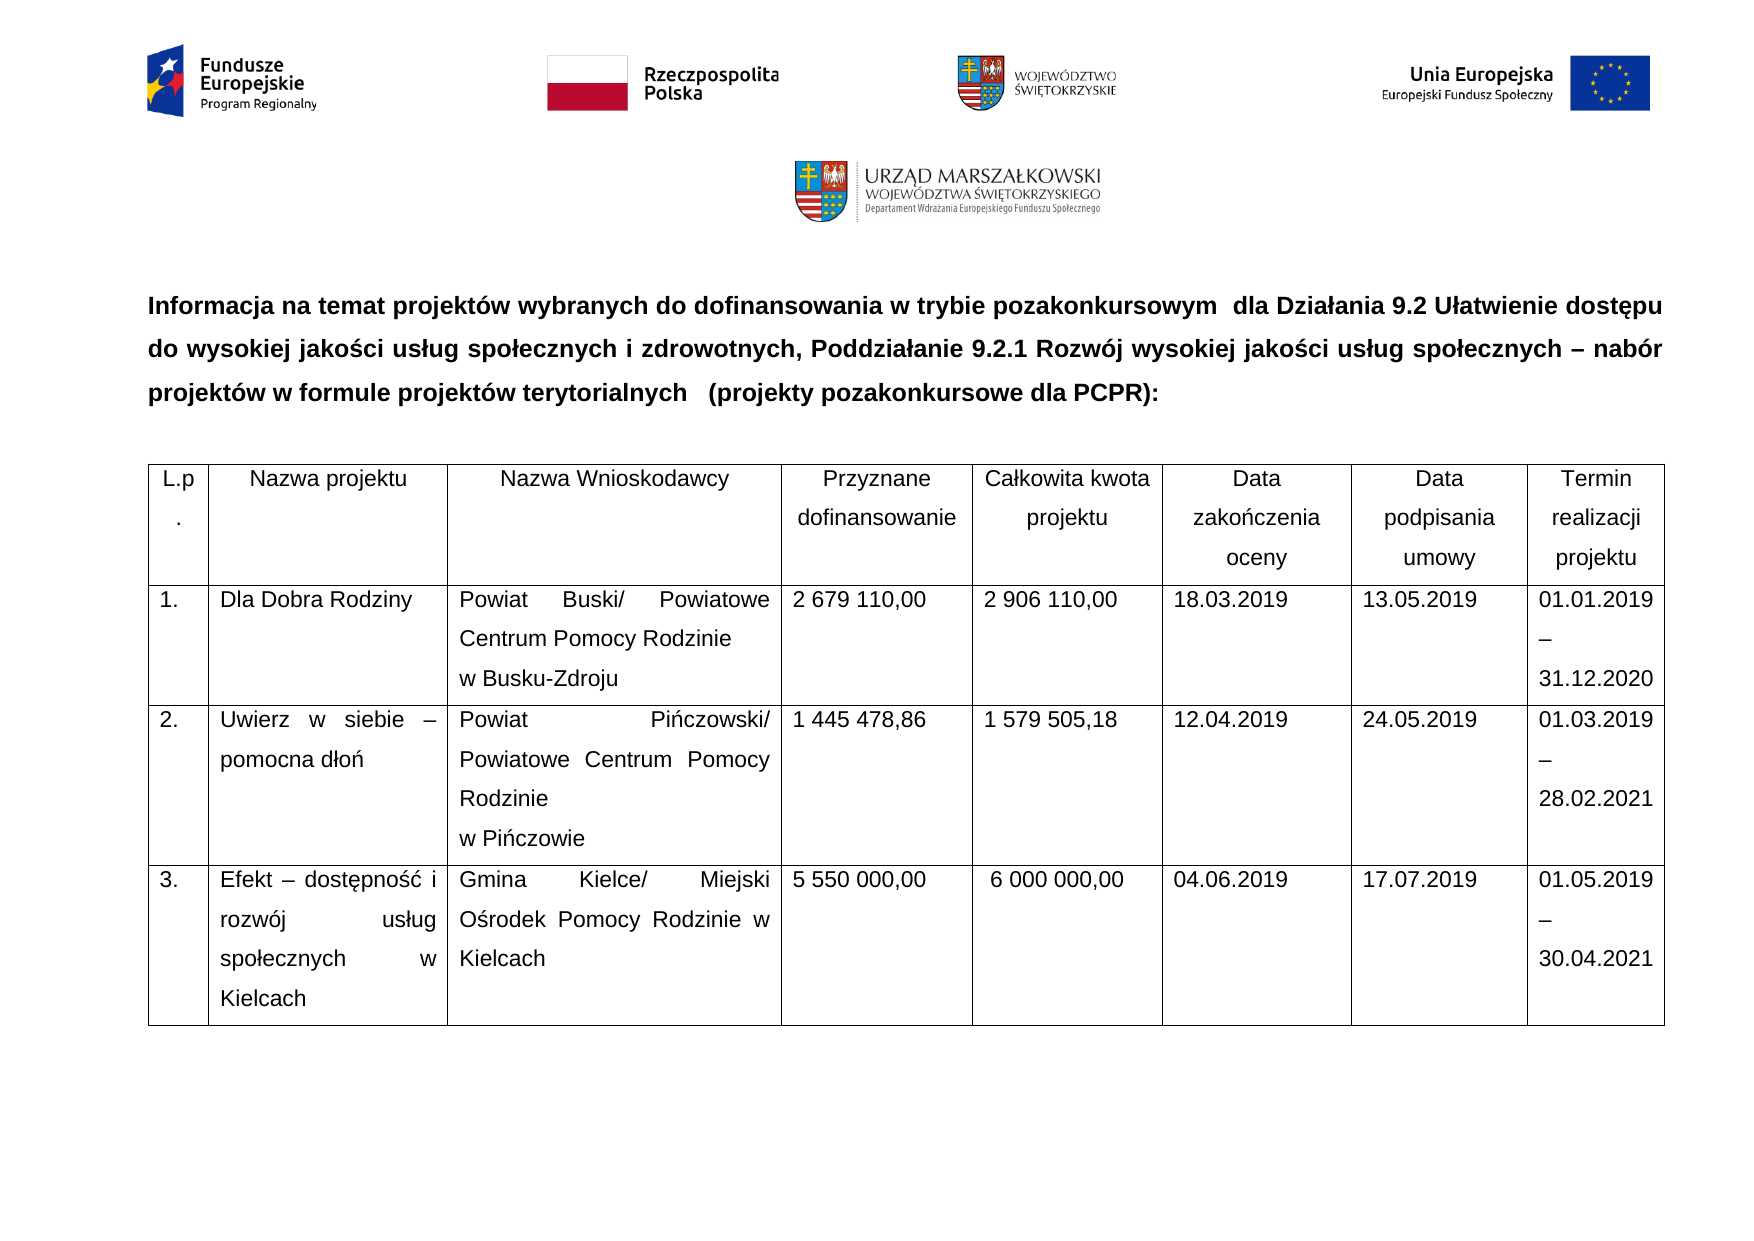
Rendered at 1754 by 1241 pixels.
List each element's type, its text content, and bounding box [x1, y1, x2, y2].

table_cell 1 579 505,18 [973, 706, 1162, 865]
table_cell 2. [149, 706, 208, 865]
table_cell 13.05.2019 [1352, 586, 1527, 705]
picture [795, 161, 1100, 222]
table_cell 3. [149, 866, 208, 1025]
table_cell Gmina Kielce/ Miejski Ośrodek Pomocy Rodzinie w Kielcach [448, 866, 781, 1025]
table_cell Powiat Pińczowski/ Powiatowe Centrum Pomocy Rodzinie w Pińczowie [448, 706, 781, 865]
picture [1382, 44, 1650, 117]
table_header L.p. [149, 465, 208, 584]
table_cell 2 906 110,00 [973, 586, 1162, 705]
text Informacja na temat projektów wybranych do dofinansowania w trybie pozakonkursowym dla Działania 9.2 Ułatwienie dostępu do wysokiej jakości usług społecznych i zdrowotnych, Poddziałanie 9.2.1 Rozwój wysokiej jakości usług społecznych – nabór projektów w formule projektów terytorialnych (projekty pozakonkursowe dla PCPR): [148, 291, 1665, 406]
table_header Nazwa projektu [209, 465, 447, 584]
table_cell 01.01.2019 – 31.12.2020 [1528, 586, 1664, 705]
table_header Przyznane dofinansowanie [782, 465, 972, 584]
table_cell 1. [149, 586, 208, 705]
table_cell 6 000 000,00 [973, 866, 1162, 1025]
table_cell Dla Dobra Rodziny [209, 586, 447, 705]
table_cell 2 679 110,00 [782, 586, 972, 705]
table_cell 24.05.2019 [1352, 706, 1527, 865]
table_header Nazwa Wnioskodawcy [448, 465, 781, 584]
picture [547, 44, 779, 117]
table_cell Uwierz w siebie – pomocna dłoń [209, 706, 447, 865]
table_cell 1 445 478,86 [782, 706, 972, 865]
table_cell 5 550 000,00 [782, 866, 972, 1025]
table_header Data podpisania umowy [1352, 465, 1527, 584]
table_header Całkowita kwota projektu [973, 465, 1162, 584]
picture [957, 44, 1116, 117]
table_cell 18.03.2019 [1163, 586, 1351, 705]
table_header Data zakończenia oceny [1163, 465, 1351, 584]
table_cell 17.07.2019 [1352, 866, 1527, 1025]
table_cell 01.03.2019 – 28.02.2021 [1528, 706, 1664, 865]
table_cell 12.04.2019 [1163, 706, 1351, 865]
table_cell 01.05.2019 – 30.04.2021 [1528, 866, 1664, 1025]
table_cell Efekt – dostępność i rozwój usług społecznych w Kielcach [209, 866, 447, 1025]
table_header Termin realizacji projektu [1528, 465, 1664, 584]
table_cell 04.06.2019 [1163, 866, 1351, 1025]
table_cell Powiat Buski/ Powiatowe Centrum Pomocy Rodzinie w Busku-Zdroju [448, 586, 781, 705]
picture [147, 44, 317, 117]
